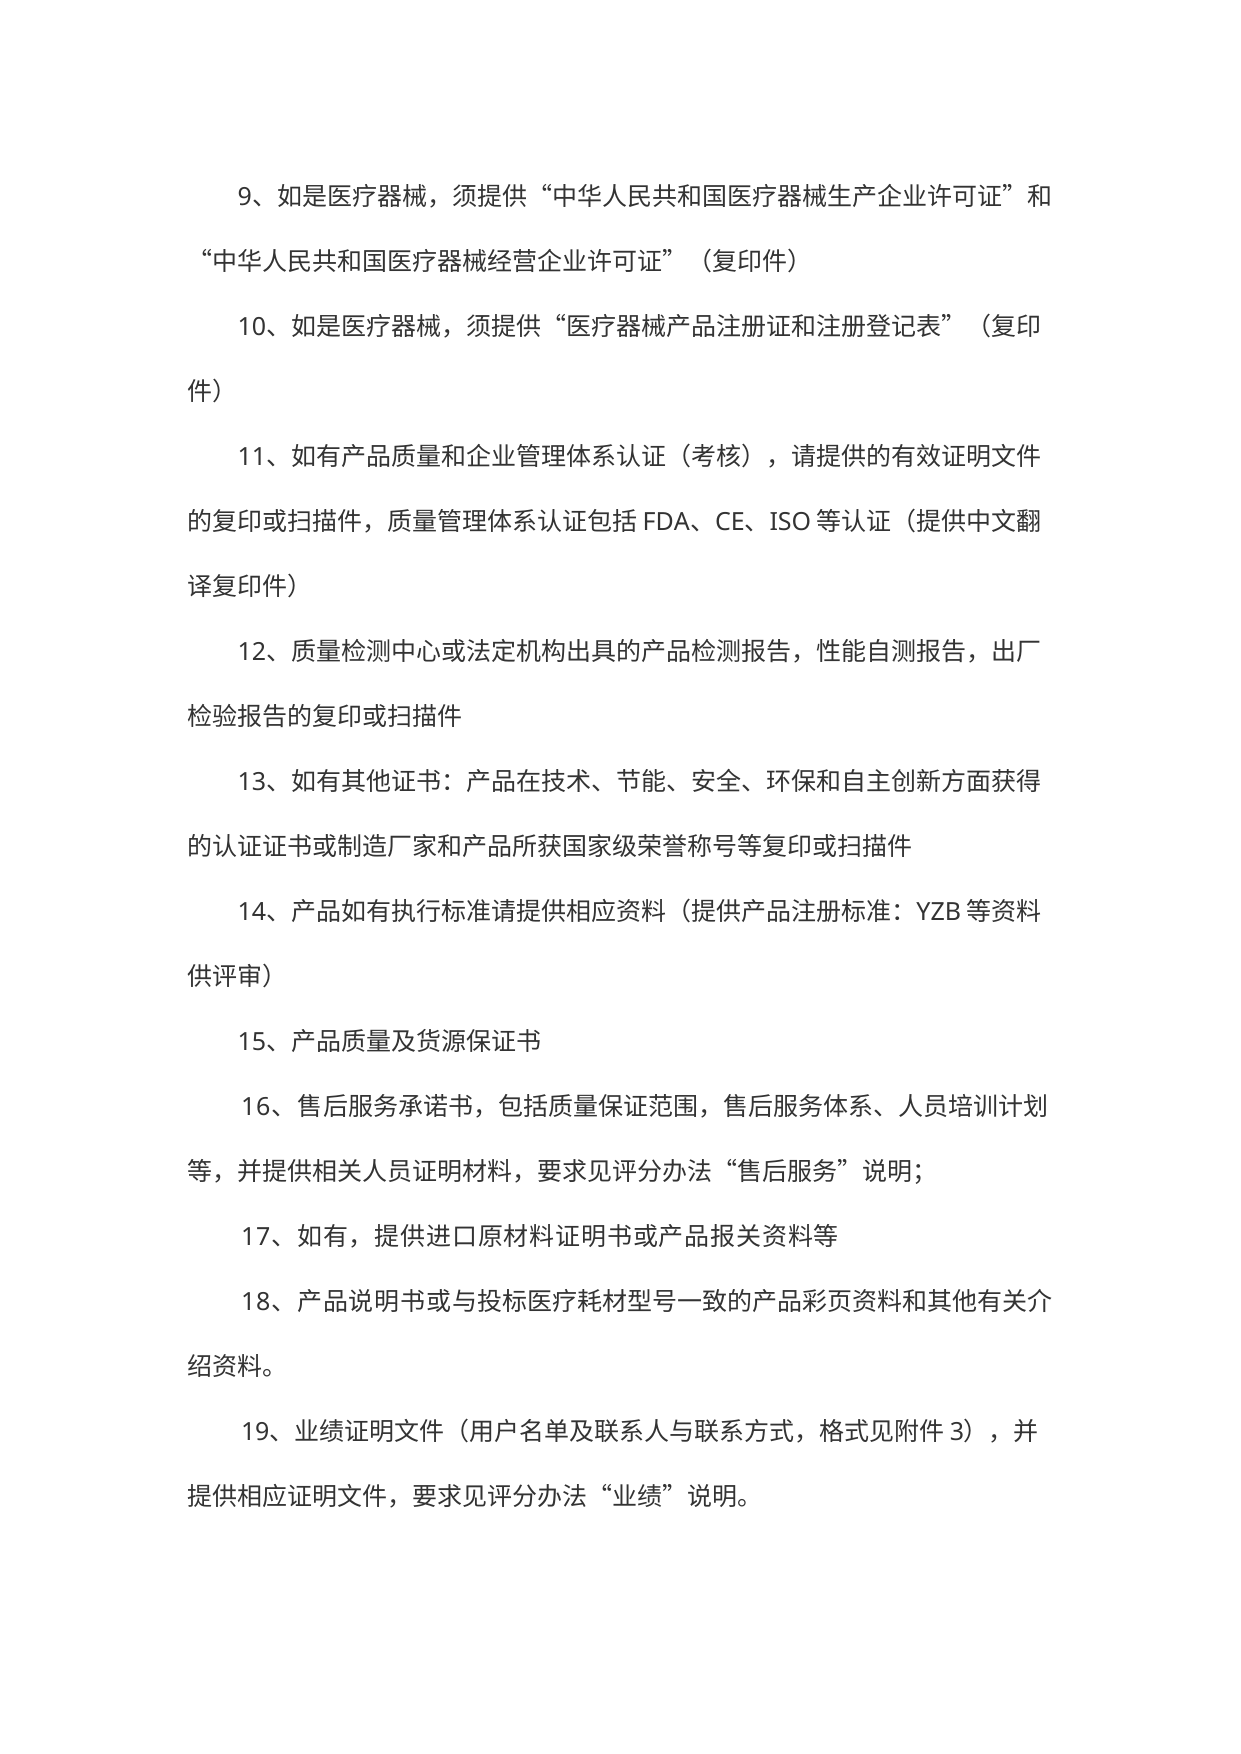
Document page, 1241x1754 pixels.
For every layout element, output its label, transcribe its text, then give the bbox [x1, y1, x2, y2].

text 11、如有产品质量和企业管理体系认证（考核），请提供的有效证明文件的复印或扫描件，质量管理体系认证包括FDA、CE、ISO等认证（提供中文翻译复印件） [187, 422, 1053, 617]
text 15、产品质量及货源保证书 [187, 1007, 1053, 1072]
text 16、售后服务承诺书，包括质量保证范围，售后服务体系、人员培训计划等，并提供相关人员证明材料，要求见评分办法“售后服务”说明； [187, 1072, 1053, 1202]
text 10、如是医疗器械，须提供“医疗器械产品注册证和注册登记表”（复印件） [187, 292, 1053, 422]
text 13、如有其他证书：产品在技术、节能、安全、环保和自主创新方面获得的认证证书或制造厂家和产品所获国家级荣誉称号等复印或扫描件 [187, 747, 1053, 877]
text 9、如是医疗器械，须提供“中华人民共和国医疗器械生产企业许可证”和“中华人民共和国医疗器械经营企业许可证”（复印件） [187, 162, 1053, 292]
text 17、如有，提供进口原材料证明书或产品报关资料等 [187, 1202, 1053, 1267]
text 19、业绩证明文件（用户名单及联系人与联系方式，格式见附件3），并提供相应证明文件，要求见评分办法“业绩”说明。 [187, 1397, 1053, 1527]
text 18、产品说明书或与投标医疗耗材型号一致的产品彩页资料和其他有关介绍资料。 [187, 1267, 1053, 1397]
text 14、产品如有执行标准请提供相应资料（提供产品注册标准：YZB等资料供评审） [187, 877, 1053, 1007]
text 12、质量检测中心或法定机构出具的产品检测报告，性能自测报告，出厂检验报告的复印或扫描件 [187, 617, 1053, 747]
